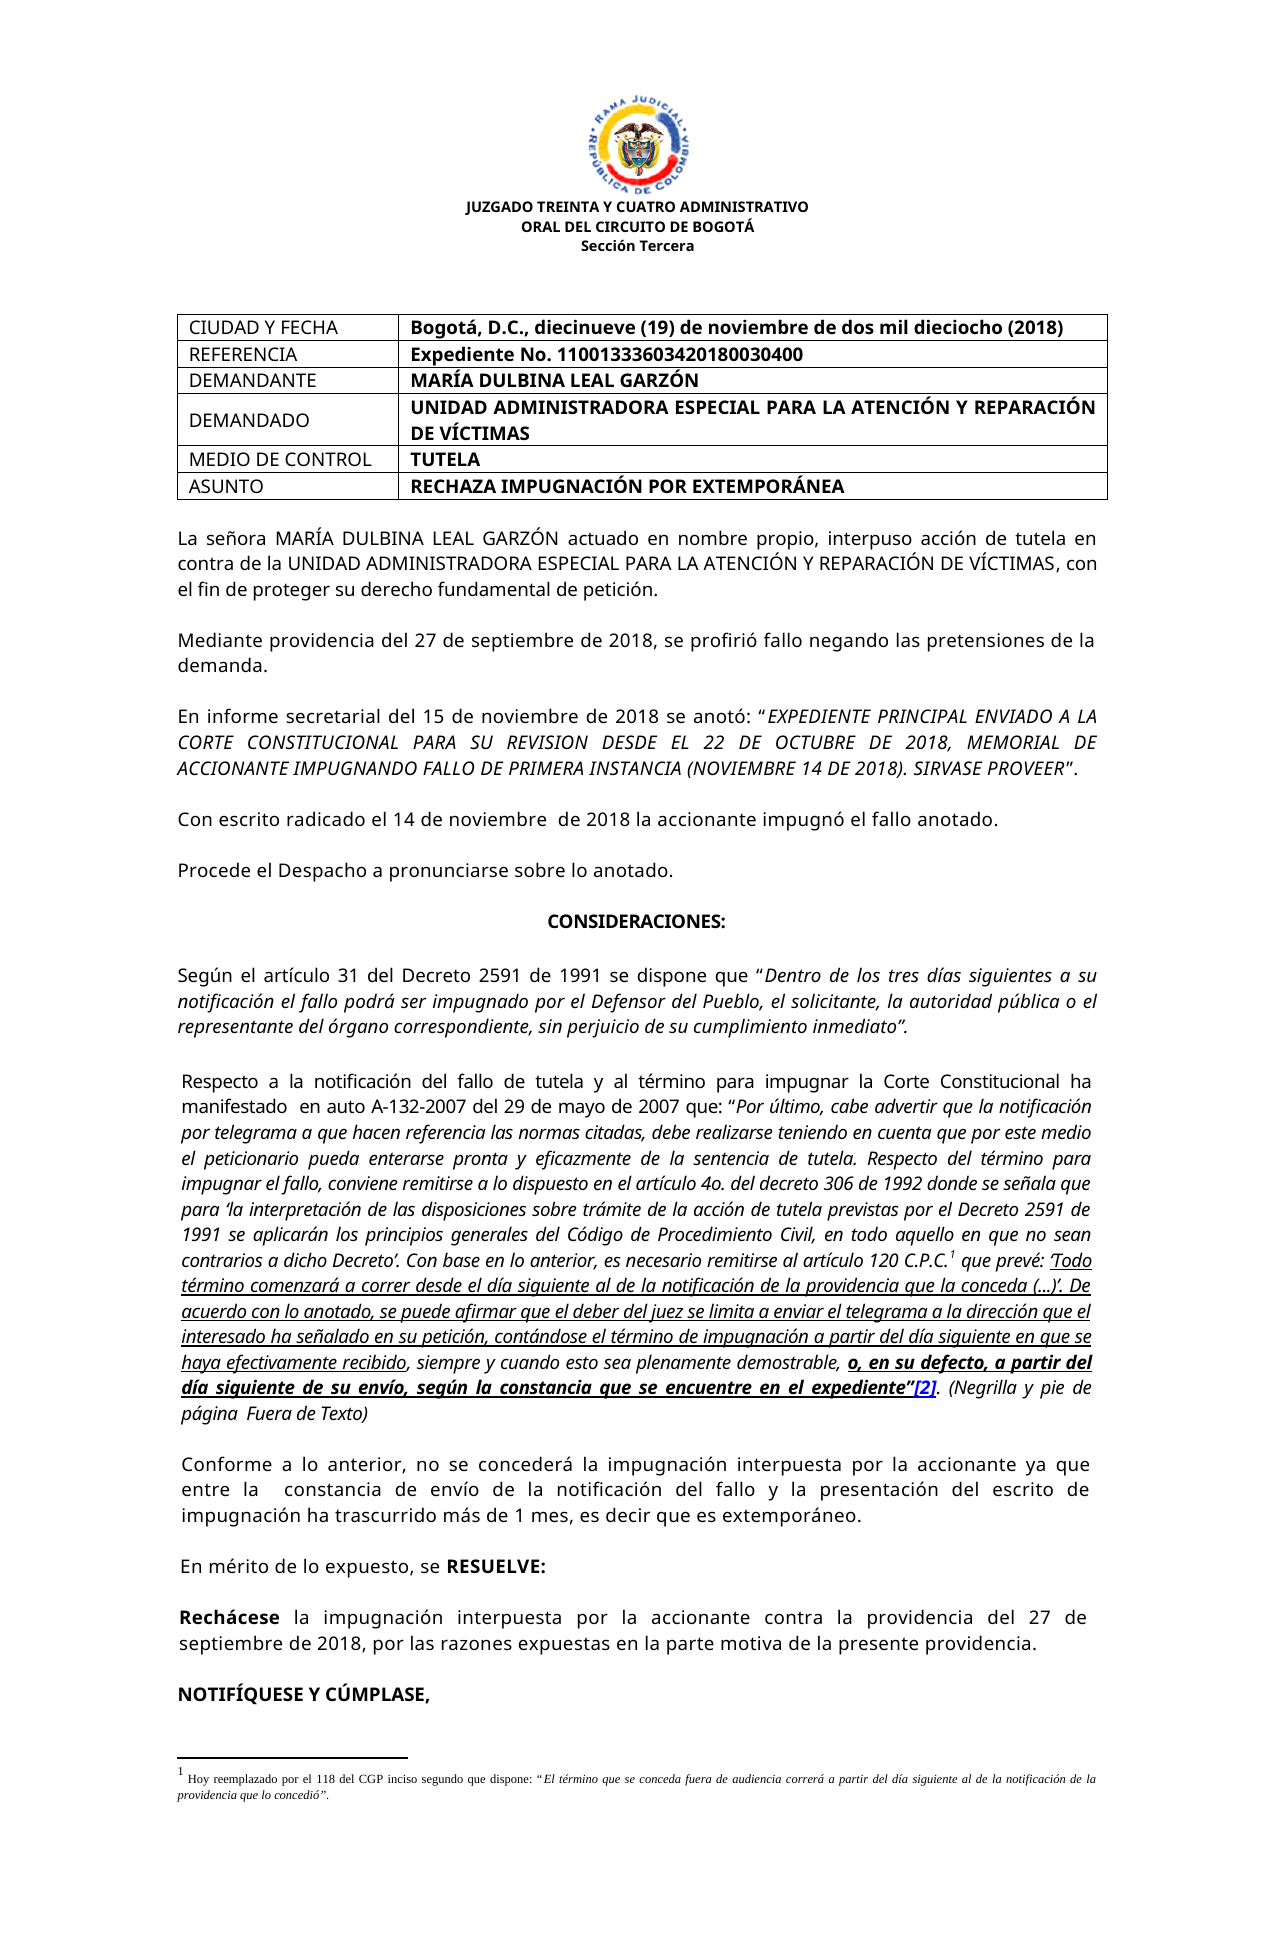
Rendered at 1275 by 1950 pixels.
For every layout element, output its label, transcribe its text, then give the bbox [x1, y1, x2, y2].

table_cell TUTELA [399, 446, 1107, 472]
text En mérito de lo expuesto, se RESUELVE: [180, 1553, 1098, 1579]
text Respecto a la notificación del fallo de tutela y al término para impugnar la Corte Constitucional ha manifestado en auto A-132-2007 del 29 de mayo de 2007 que: “Por último, cabe advertir que la notificación por telegrama a que hacen referencia las normas citadas, debe realizarse teniendo en cuenta que por este medio el peticionario pueda enterarse pronta y eficazmente de la sentencia de tutela. Respecto del término para impugnar el fallo, conviene remitirse a lo dispuesto en el artículo 4o. del decreto 306 de 1992 donde se señala que para ‘la interpretación de las disposiciones sobre trámite de la acción de tutela previstas por el Decreto 2591 de 1991 se aplicarán los principios generales del Código de Procedimiento Civil, en todo aquello en que no sean contrarios a dicho Decreto’. Con base en lo anterior, es necesario remitirse al artículo 120 C.P.C. que prevé: ‘Todo término comenzará a correr desde el día siguiente al de la notificación de la providencia que la conceda (...)’. De acuerdo con lo anotado, se puede afirmar que el deber del juez se limita a enviar el telegrama a la dirección que el interesado ha señalado en su petición, contándose el término de impugnación a partir del día siguiente en que se haya efectivamente recibido, siempre y cuando esto sea plenamente demostrable, o, en su defecto, a partir del día siguiente de su envío, según la constancia que se encuentre en el expediente”[2]. (Negrilla y pie de página Fuera de Texto) [181, 1068, 1092, 1426]
text Procede el Despacho a pronunciarse sobre lo anotado. [177, 857, 1098, 882]
text NOTIFÍQUESE Y CÚMPLASE, [177, 1681, 1098, 1706]
text Según el artículo 31 del Decreto 2591 de 1991 se dispone que “Dentro de los tres días siguientes a su notificación el fallo podrá ser impugnado por el Defensor del Pueblo, el solicitante, la autoridad pública o el representante del órgano correspondiente, sin perjuicio de su cumplimiento inmediato”. [177, 963, 1098, 1039]
table_cell Expediente No. 11001333603420180030400 [399, 341, 1107, 367]
text Rechácese la impugnación interpuesta por la accionante contra la providencia del 27 de septiembre de 2018, por las razones expuestas en la parte motiva de la presente providencia. [179, 1604, 1089, 1655]
text Conforme a lo anterior, no se concederá la impugnación interpuesta por la accionante ya que entre la constancia de envío de la notificación del fallo y la presentación del escrito de impugnación ha trascurrido más de 1 mes, es decir que es extemporáneo. [181, 1451, 1092, 1528]
text La señora MARÍA DULBINA LEAL GARZÓN actuado en nombre propio, interpuso acción de tutela en contra de la UNIDAD ADMINISTRADORA ESPECIAL PARA LA ATENCIÓN Y REPARACIÓN DE VÍCTIMAS, con el fin de proteger su derecho fundamental de petición. [177, 525, 1098, 602]
table_cell RECHAZA IMPUGNACIÓN POR EXTEMPORÁNEA [399, 473, 1107, 498]
table_cell ASUNTO [178, 473, 398, 498]
table_cell MEDIO DE CONTROL [178, 446, 398, 472]
table_cell UNIDAD ADMINISTRADORA ESPECIAL PARA LA ATENCIÓN Y REPARACIÓN DE VÍCTIMAS [399, 394, 1107, 445]
text CONSIDERACIONES: [177, 908, 1096, 933]
table_header Bogotá, D.C., diecinueve (19) de noviembre de dos mil dieciocho (2018) [399, 315, 1107, 340]
table_header CIUDAD Y FECHA [178, 315, 398, 340]
text Con escrito radicado el 14 de noviembre de 2018 la accionante impugnó el fallo anotado. [177, 806, 1012, 831]
text Mediante providencia del 27 de septiembre de 2018, se profirió fallo negando las pretensiones de la demanda. [177, 627, 1098, 678]
text En informe secretarial del 15 de noviembre de 2018 se anotó: “EXPEDIENTE PRINCIPAL ENVIADO A LA CORTE CONSTITUCIONAL PARA SU REVISION DESDE EL 22 DE OCTUBRE DE 2018, MEMORIAL DE ACCIONANTE IMPUGNANDO FALLO DE PRIMERA INSTANCIA (NOVIEMBRE 14 DE 2018). SIRVASE PROVEER”. [177, 704, 1098, 780]
table_cell DEMANDADO [178, 394, 398, 445]
picture [582, 88, 693, 197]
table_cell DEMANDANTE [178, 368, 398, 393]
table_cell REFERENCIA [178, 341, 398, 367]
table_cell MARÍA DULBINA LEAL GARZÓN [399, 368, 1107, 393]
